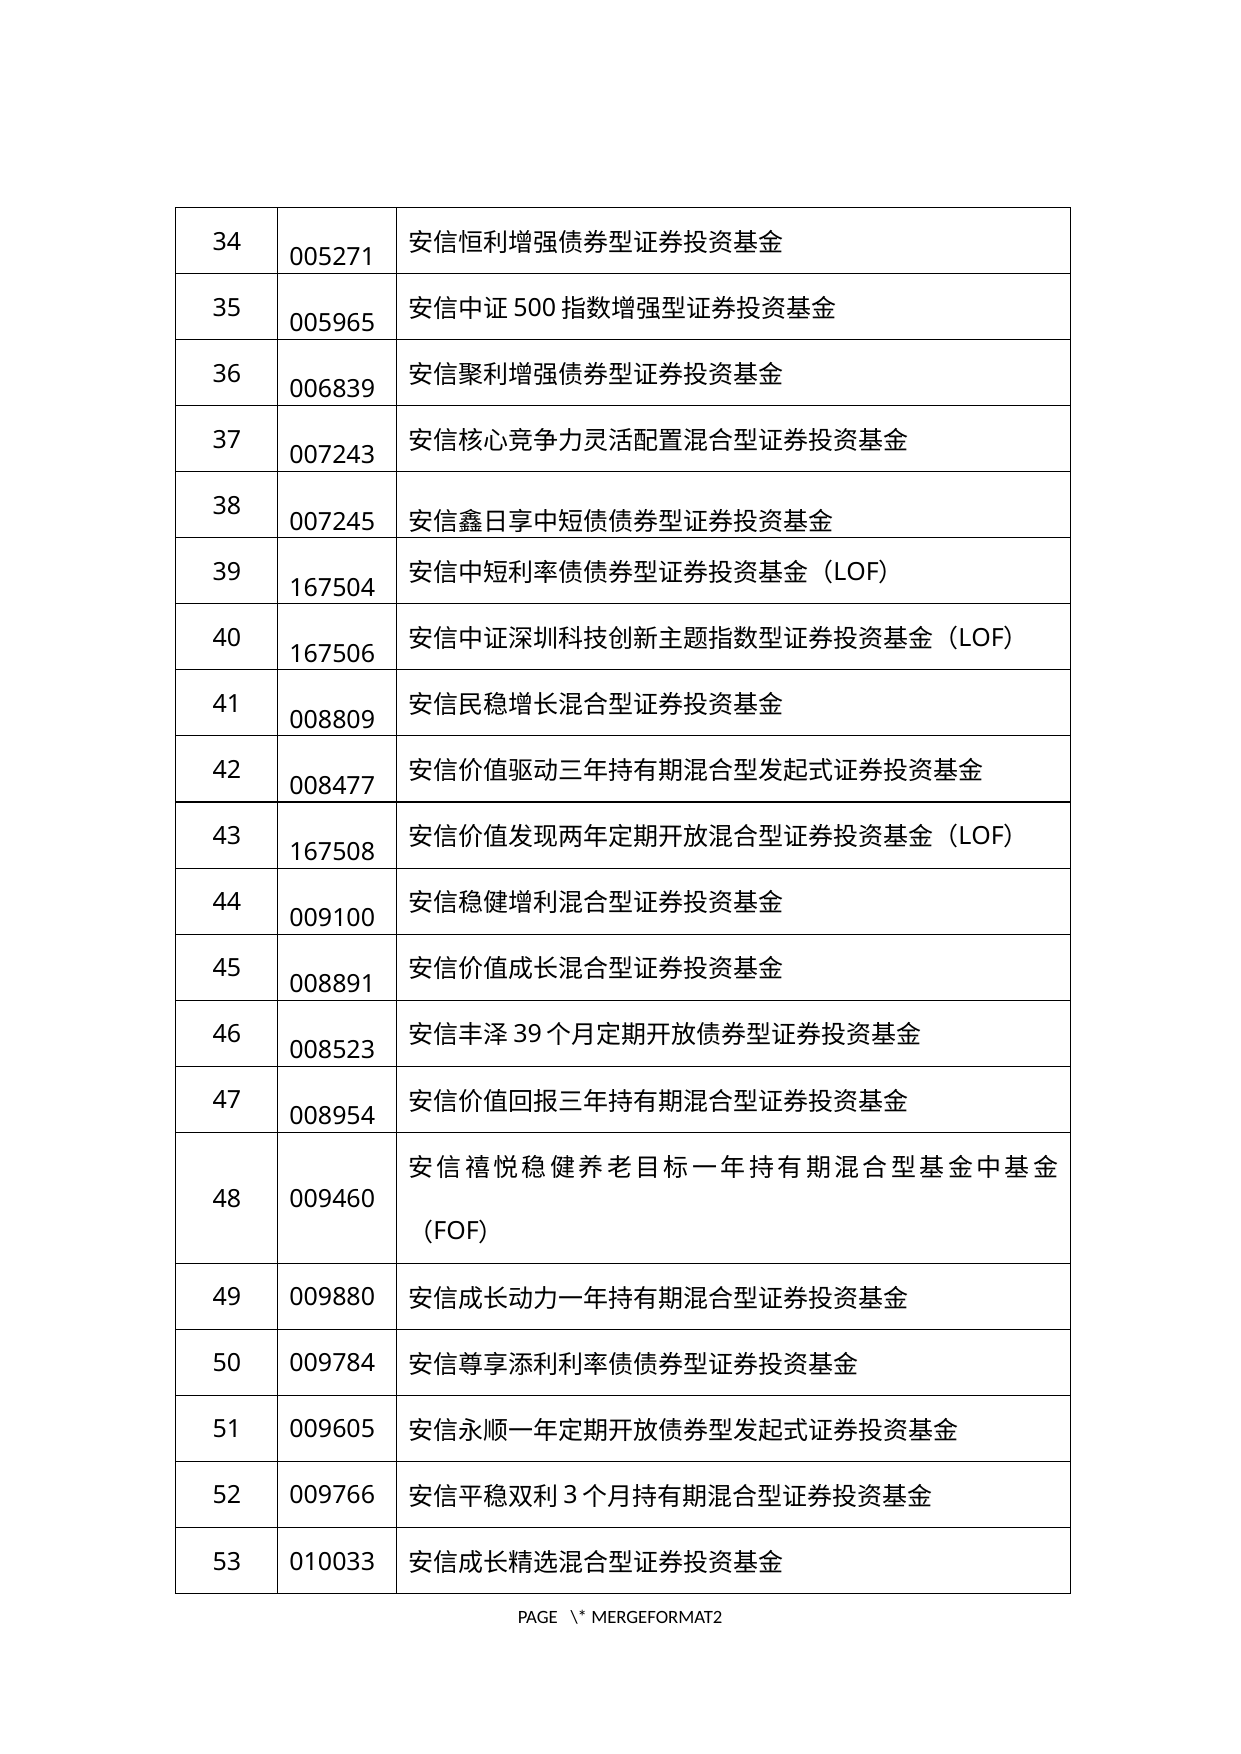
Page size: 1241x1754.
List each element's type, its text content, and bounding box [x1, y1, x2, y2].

table_cell 安信丰泽39个月定期开放债券型证券投资基金 [397, 1001, 1070, 1066]
table_cell 010033 [278, 1528, 396, 1593]
table_cell 47 [176, 1067, 277, 1132]
table_cell 安信中短利率债债券型证券投资基金（LOF） [397, 538, 1070, 603]
table_cell 007243 [278, 406, 396, 471]
table_cell 53 [176, 1528, 277, 1593]
table_cell 008954 [278, 1067, 396, 1132]
table_cell 008809 [278, 670, 396, 735]
table_cell 安信尊享添利利率债债券型证券投资基金 [397, 1330, 1070, 1395]
table_cell 49 [176, 1264, 277, 1329]
table_cell 48 [176, 1133, 277, 1263]
table_cell 008477 [278, 736, 396, 801]
table_cell 安信平稳双利3个月持有期混合型证券投资基金 [397, 1462, 1070, 1527]
table_cell 安信中证深圳科技创新主题指数型证券投资基金（LOF） [397, 604, 1070, 669]
table_cell 005965 [278, 274, 396, 339]
table_cell 安信价值回报三年持有期混合型证券投资基金 [397, 1067, 1070, 1132]
table_cell 安信恒利增强债券型证券投资基金 [397, 208, 1070, 273]
table_cell 51 [176, 1396, 277, 1461]
table_cell 44 [176, 869, 277, 933]
table_cell 安信稳健增利混合型证券投资基金 [397, 869, 1070, 933]
table_cell 009605 [278, 1396, 396, 1461]
table_cell 41 [176, 670, 277, 735]
table_cell 安信聚利增强债券型证券投资基金 [397, 340, 1070, 405]
table_cell 52 [176, 1462, 277, 1527]
table_cell 安信价值驱动三年持有期混合型发起式证券投资基金 [397, 736, 1070, 801]
table_cell 安信永顺一年定期开放债券型发起式证券投资基金 [397, 1396, 1070, 1461]
table_cell 006839 [278, 340, 396, 405]
table_cell 安信价值成长混合型证券投资基金 [397, 935, 1070, 999]
table_cell 005271 [278, 208, 396, 273]
table_cell 安信核心竞争力灵活配置混合型证券投资基金 [397, 406, 1070, 471]
table_cell 安信成长精选混合型证券投资基金 [397, 1528, 1070, 1593]
table_cell 安信成长动力一年持有期混合型证券投资基金 [397, 1264, 1070, 1329]
table_cell 安信中证500指数增强型证券投资基金 [397, 274, 1070, 339]
table_cell 167506 [278, 604, 396, 669]
table_cell 45 [176, 935, 277, 999]
table_cell 安信禧悦稳健养老目标一年持有期混合型基金中基金（FOF） [397, 1133, 1070, 1263]
table_cell 35 [176, 274, 277, 339]
table_cell 008891 [278, 935, 396, 999]
table_cell 43 [176, 803, 277, 867]
table_cell 167504 [278, 538, 396, 603]
table_cell 34 [176, 208, 277, 273]
table_cell 009880 [278, 1264, 396, 1329]
table_cell 167508 [278, 803, 396, 867]
table_cell 009100 [278, 869, 396, 933]
table_cell 46 [176, 1001, 277, 1066]
table_cell 安信民稳增长混合型证券投资基金 [397, 670, 1070, 735]
table_cell 安信鑫日享中短债债券型证券投资基金 [397, 472, 1070, 537]
table_cell 009460 [278, 1133, 396, 1263]
table_cell 008523 [278, 1001, 396, 1066]
table_cell 009784 [278, 1330, 396, 1395]
table_cell 39 [176, 538, 277, 603]
table_cell 50 [176, 1330, 277, 1395]
table_cell 42 [176, 736, 277, 801]
table_cell 37 [176, 406, 277, 471]
table_cell 40 [176, 604, 277, 669]
table_cell 38 [176, 472, 277, 537]
table_cell 安信价值发现两年定期开放混合型证券投资基金（LOF） [397, 803, 1070, 867]
table_cell 36 [176, 340, 277, 405]
table_cell 009766 [278, 1462, 396, 1527]
table_cell 007245 [278, 472, 396, 537]
